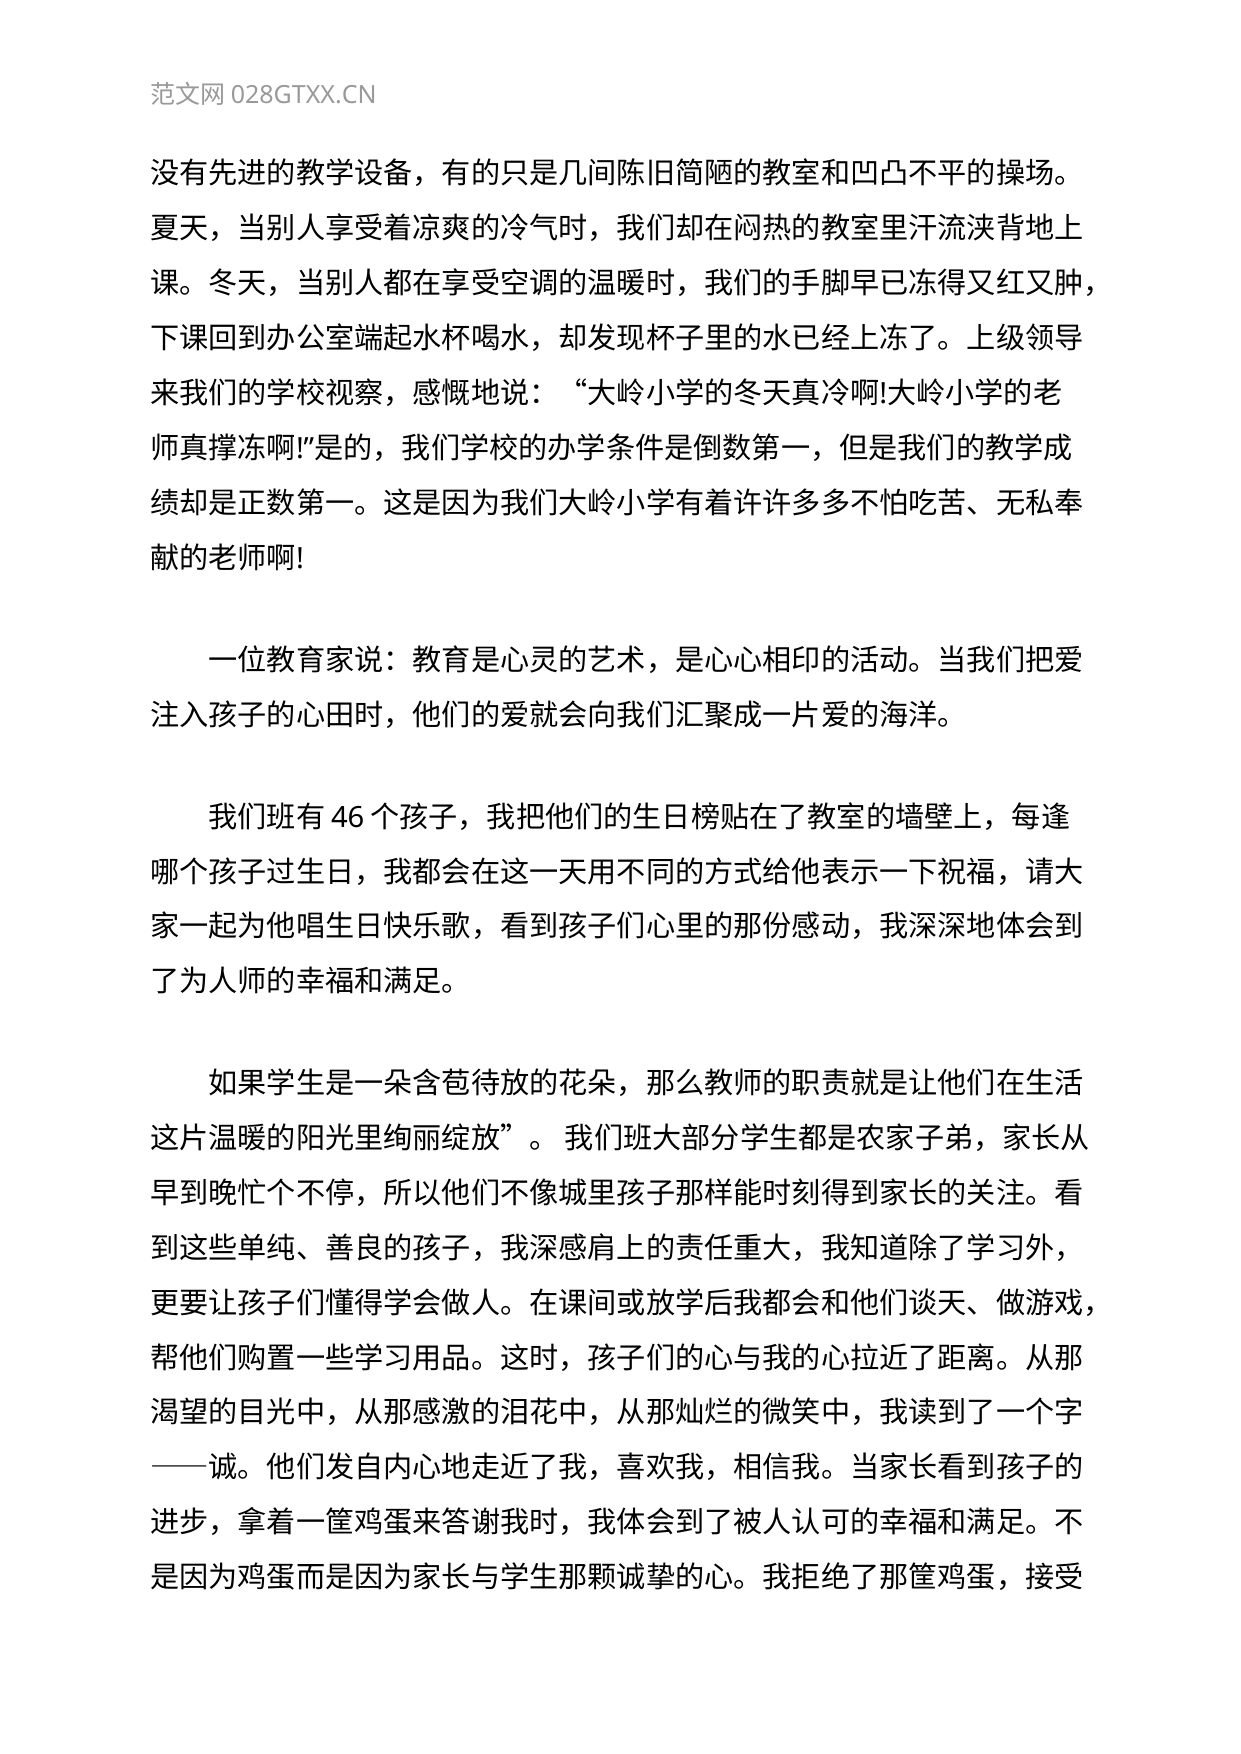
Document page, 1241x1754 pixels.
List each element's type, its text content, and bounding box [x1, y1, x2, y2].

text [150, 150, 1090, 577]
text 一位教育家说：教育是心灵的艺术，是心心相印的活动。当我们把爱注入孩子的心田时，他们的爱就会向我们汇聚成一片爱的海洋。 [150, 636, 1090, 734]
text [150, 1060, 1090, 1596]
text 我们班有46个孩子，我把他们的生日榜贴在了教室的墙壁上，每逢哪个孩子过生日，我都会在这一天用不同的方式给他表示一下祝福，请大家一起为他唱生日快乐歌，看到孩子们心里的那份感动，我深深地体会到了为人师的幸福和满足。 [150, 793, 1090, 1000]
